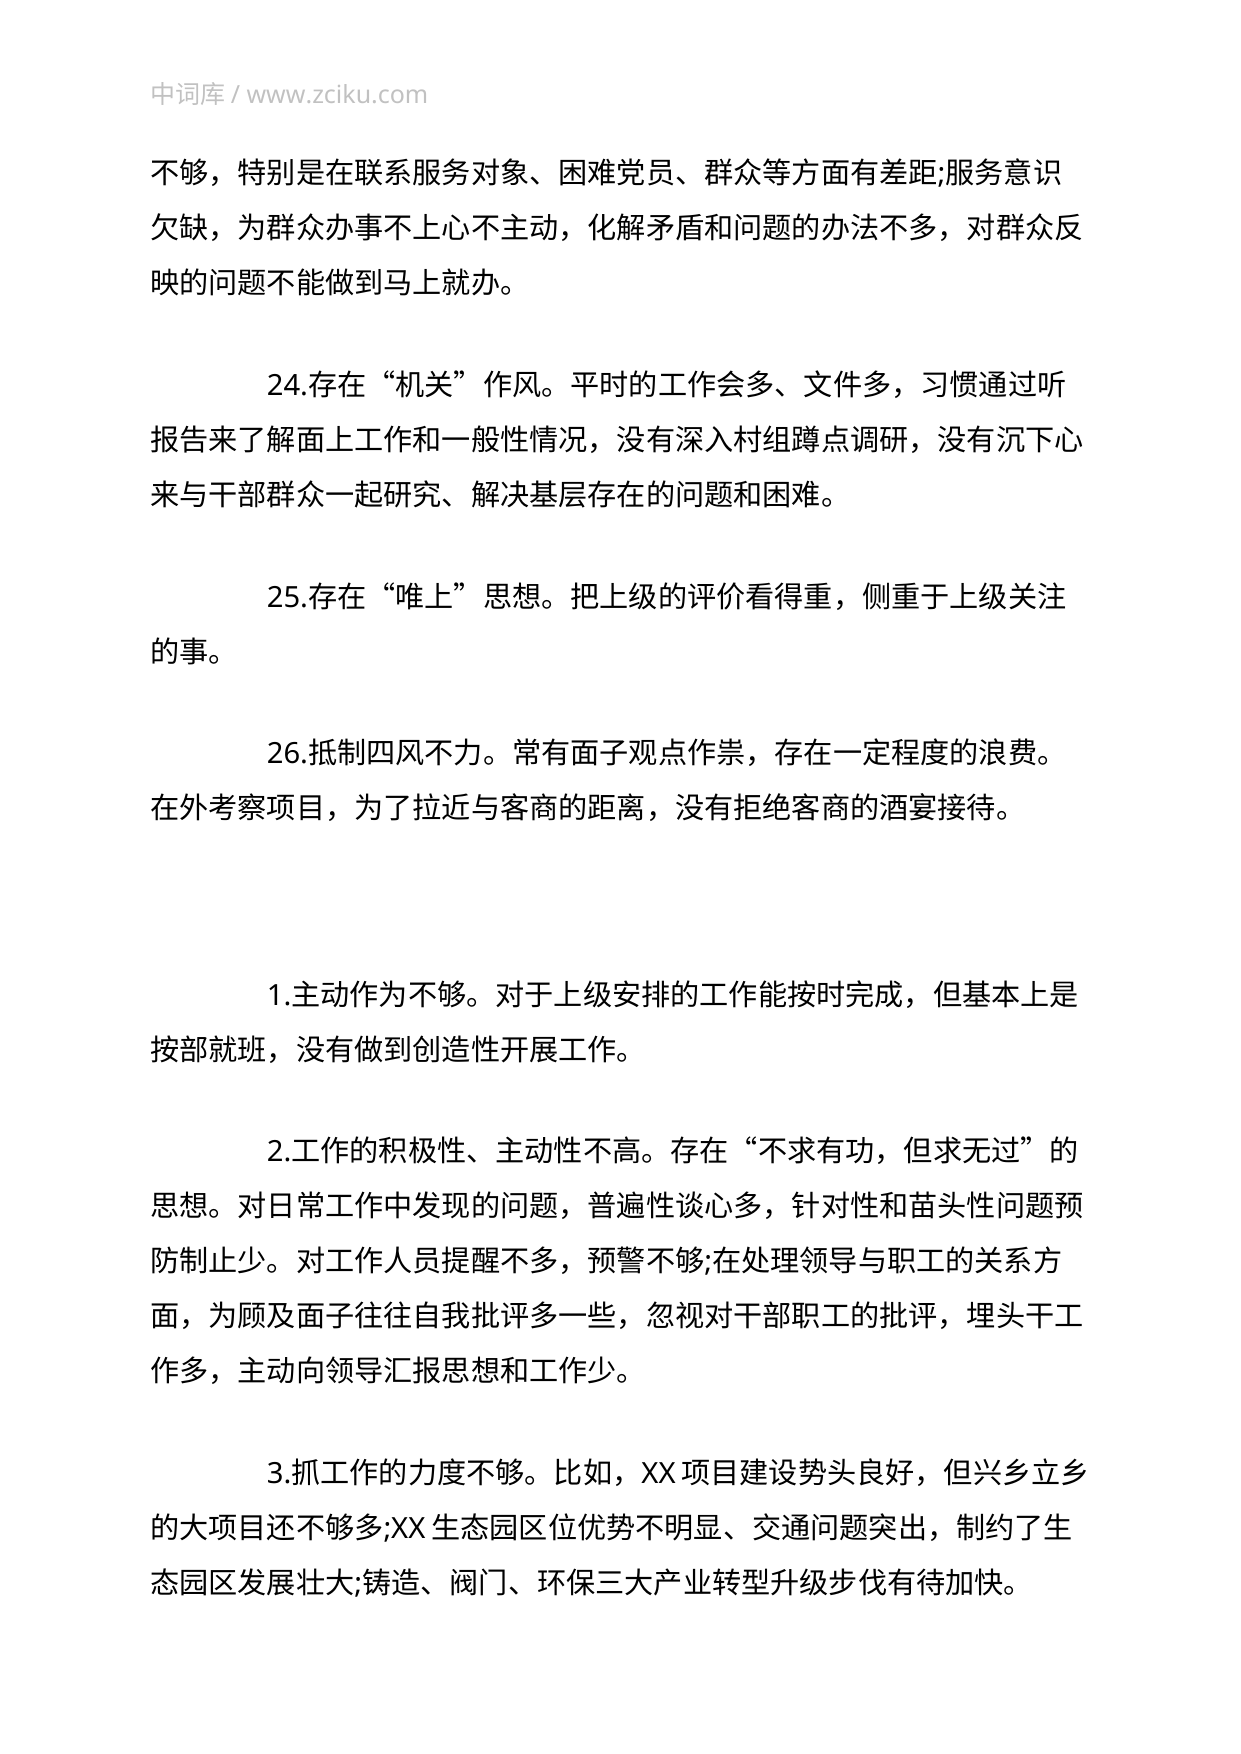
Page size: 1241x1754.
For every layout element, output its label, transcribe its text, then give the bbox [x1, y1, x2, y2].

text 3.抓工作的力度不够。比如，XX项目建设势头良好，但兴乡立乡的大项目还不够多;XX生态园区位优势不明显、交通问题突出，制约了生态园区发展壮大;铸造、阀门、环保三大产业转型升级步伐有待加快。 [150, 1449, 1090, 1602]
text 2.工作的积极性、主动性不高。存在“不求有功，但求无过”的思想。对日常工作中发现的问题，普遍性谈心多，针对性和苗头性问题预防制止少。对工作人员提醒不多，预警不够;在处理领导与职工的关系方面，为顾及面子往往自我批评多一些，忽视对干部职工的批评，埋头干工作多，主动向领导汇报思想和工作少。 [150, 1128, 1090, 1390]
text 26.抵制四风不力。常有面子观点作祟，存在一定程度的浪费。在外考察项目，为了拉近与客商的距离，没有拒绝客商的酒宴接待。 [150, 730, 1090, 827]
text 1.主动作为不够。对于上级安排的工作能按时完成，但基本上是按部就班，没有做到创造性开展工作。 [150, 971, 1090, 1068]
text 25.存在“唯上”思想。把上级的评价看得重，侧重于上级关注的事。 [150, 573, 1090, 671]
text 24.存在“机关”作风。平时的工作会多、文件多，习惯通过听报告来了解面上工作和一般性情况，没有深入村组蹲点调研，没有沉下心来与干部群众一起研究、解决基层存在的问题和困难。 [150, 362, 1090, 514]
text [150, 150, 1090, 302]
